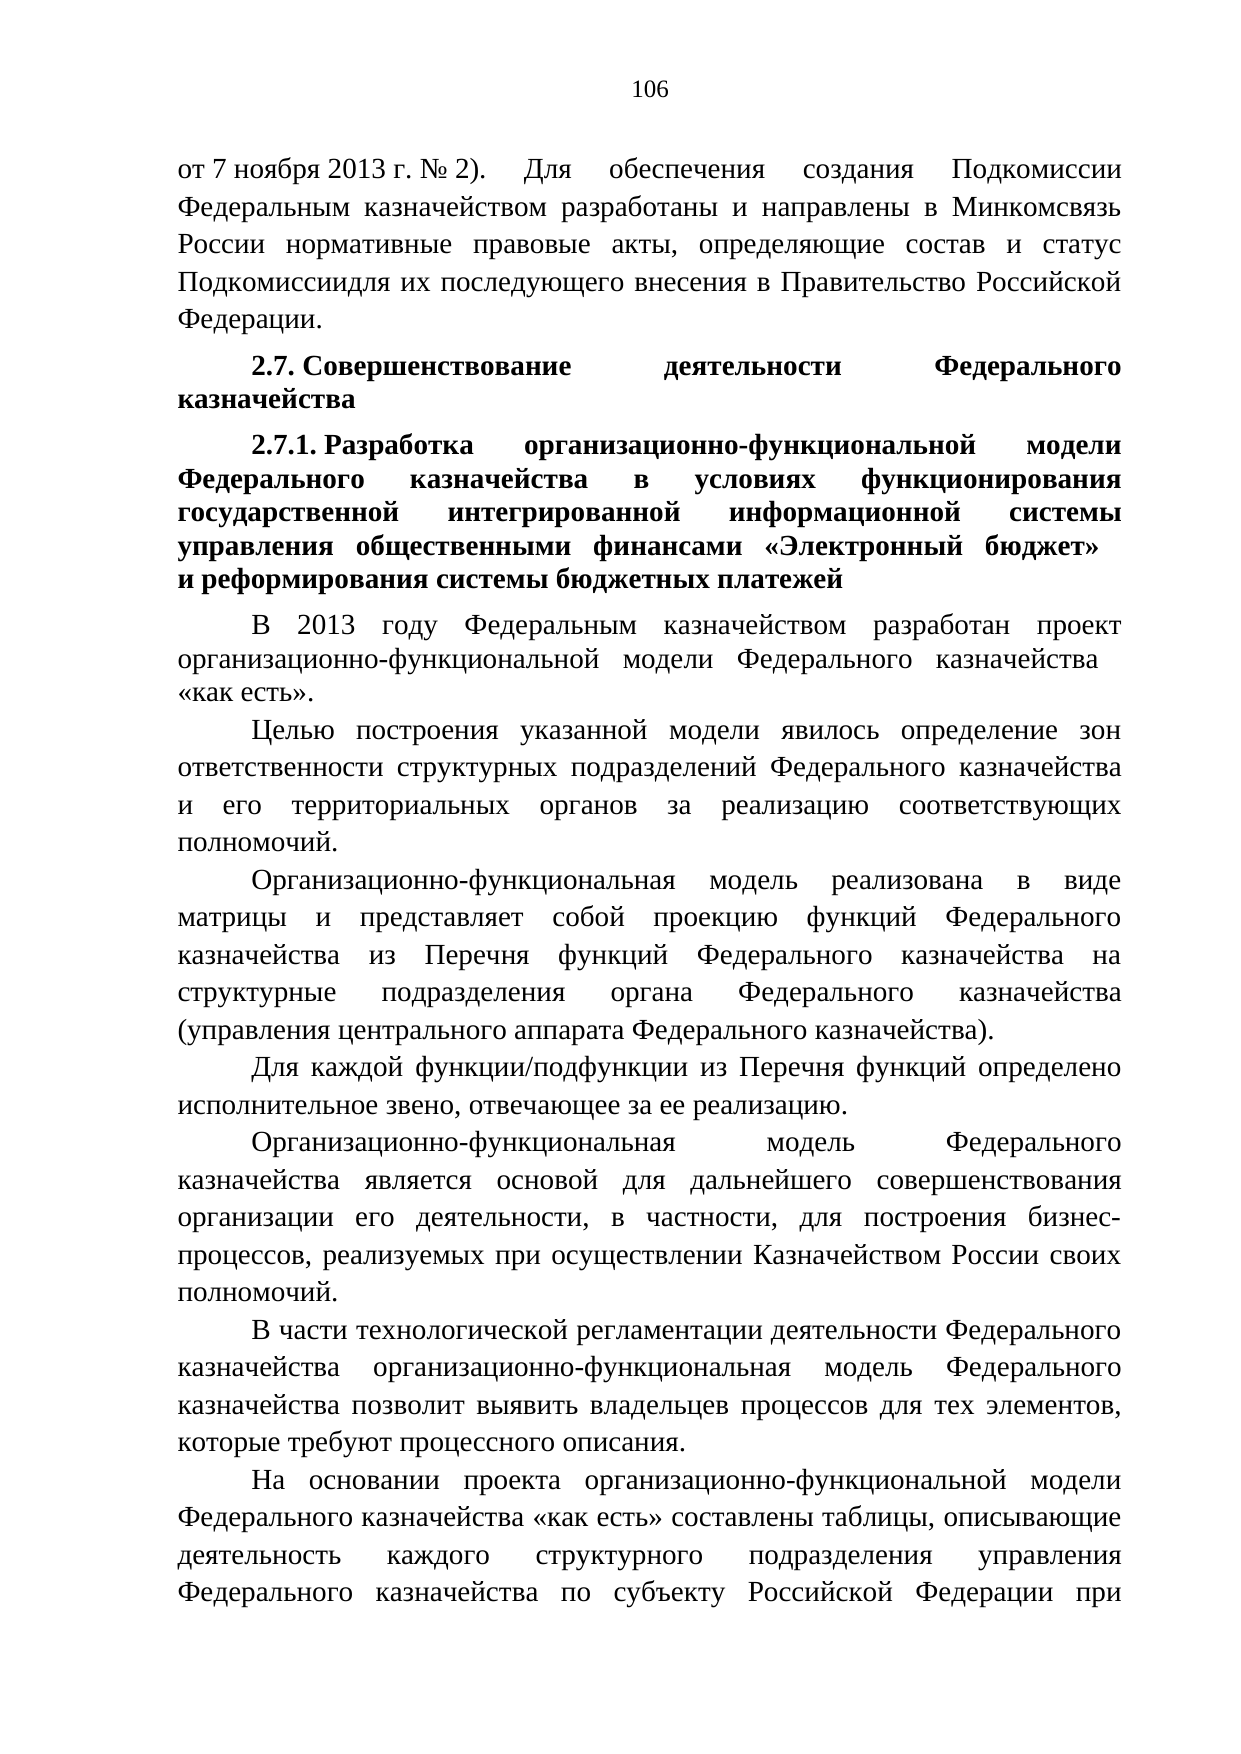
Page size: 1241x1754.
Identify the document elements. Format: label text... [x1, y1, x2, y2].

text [177, 1458, 1122, 1608]
text 2.7. Совершенствование деятельности Федерального казначейства [177, 348, 1122, 415]
text В части технологической регламентации деятельности Федерального казначейства организационно-функциональная модель Федерального казначейства позволит выявить владельцев процессов для тех элементов, которые требуют процессного описания. [177, 1308, 1122, 1458]
text В 2013 году Федеральным казначейством разработан проект организационно-функциональной модели Федерального казначейства «как есть». [177, 607, 1122, 708]
text Организационно-функциональная модель реализована в виде матрицы и представляет собой проекцию функций Федерального казначейства из Перечня функций Федерального казначейства на структурные подразделения органа Федерального казначейства (управления центрального аппарата Федерального казначейства). [177, 858, 1122, 1046]
text Целью построения указанной модели явилось определение зон ответственности структурных подразделений Федерального казначейства и его территориальных органов за реализацию соответствующих полномочий. [177, 708, 1122, 858]
text 2.7.1. Разработка организационно-функциональной модели Федерального казначейства в условиях функционирования государственной интегрированной информационной системы управления общественными финансами «Электронный бюджет» и реформирования системы бюджетных платежей [177, 427, 1122, 595]
text Для каждой функции/подфункции из Перечня функций определено исполнительное звено, отвечающее за ее реализацию. [177, 1046, 1122, 1121]
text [177, 148, 1122, 335]
text Организационно-функциональная модель Федерального казначейства является основой для дальнейшего совершенствования организации его деятельности, в частности, для построения бизнес-процессов, реализуемых при осуществлении Казначейством России своих полномочий. [177, 1121, 1122, 1308]
